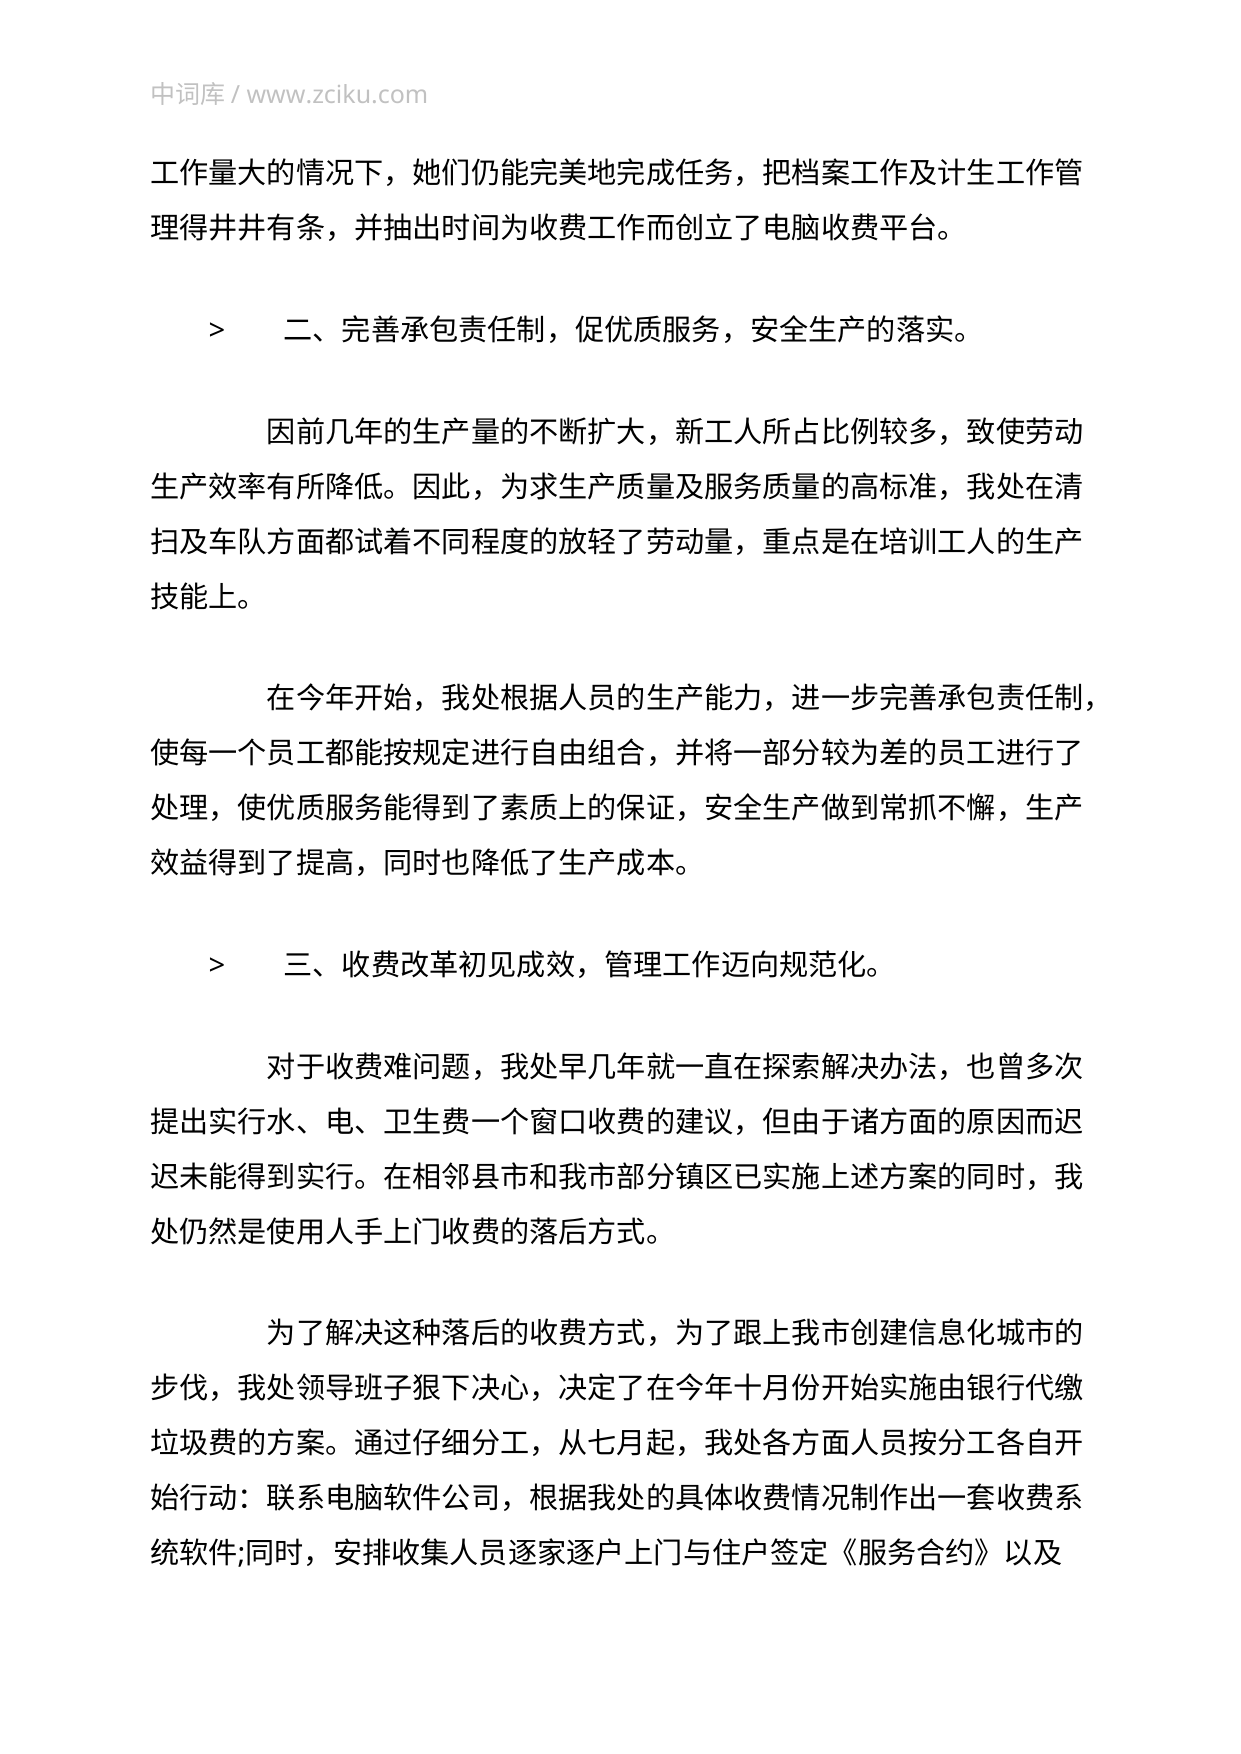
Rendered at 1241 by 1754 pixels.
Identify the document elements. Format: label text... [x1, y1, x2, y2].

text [150, 1310, 1090, 1572]
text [150, 150, 1090, 247]
text 对于收费难问题，我处早几年就一直在探索解决办法，也曾多次提出实行水、电、卫生费一个窗口收费的建议，但由于诸方面的原因而迟迟未能得到实行。在相邻县市和我市部分镇区已实施上述方案的同时，我处仍然是使用人手上门收费的落后方式。 [150, 1043, 1090, 1251]
text > 三、收费改革初见成效，管理工作迈向规范化。 [150, 942, 1090, 984]
text 因前几年的生产量的不断扩大，新工人所占比例较多，致使劳动生产效率有所降低。因此，为求生产质量及服务质量的高标准，我处在清扫及车队方面都试着不同程度的放轻了劳动量，重点是在培训工人的生产技能上。 [150, 409, 1090, 616]
text > 二、完善承包责任制，促优质服务，安全生产的落实。 [150, 307, 1090, 349]
text 在今年开始，我处根据人员的生产能力，进一步完善承包责任制，使每一个员工都能按规定进行自由组合，并将一部分较为差的员工进行了处理，使优质服务能得到了素质上的保证，安全生产做到常抓不懈，生产效益得到了提高，同时也降低了生产成本。 [150, 675, 1090, 882]
